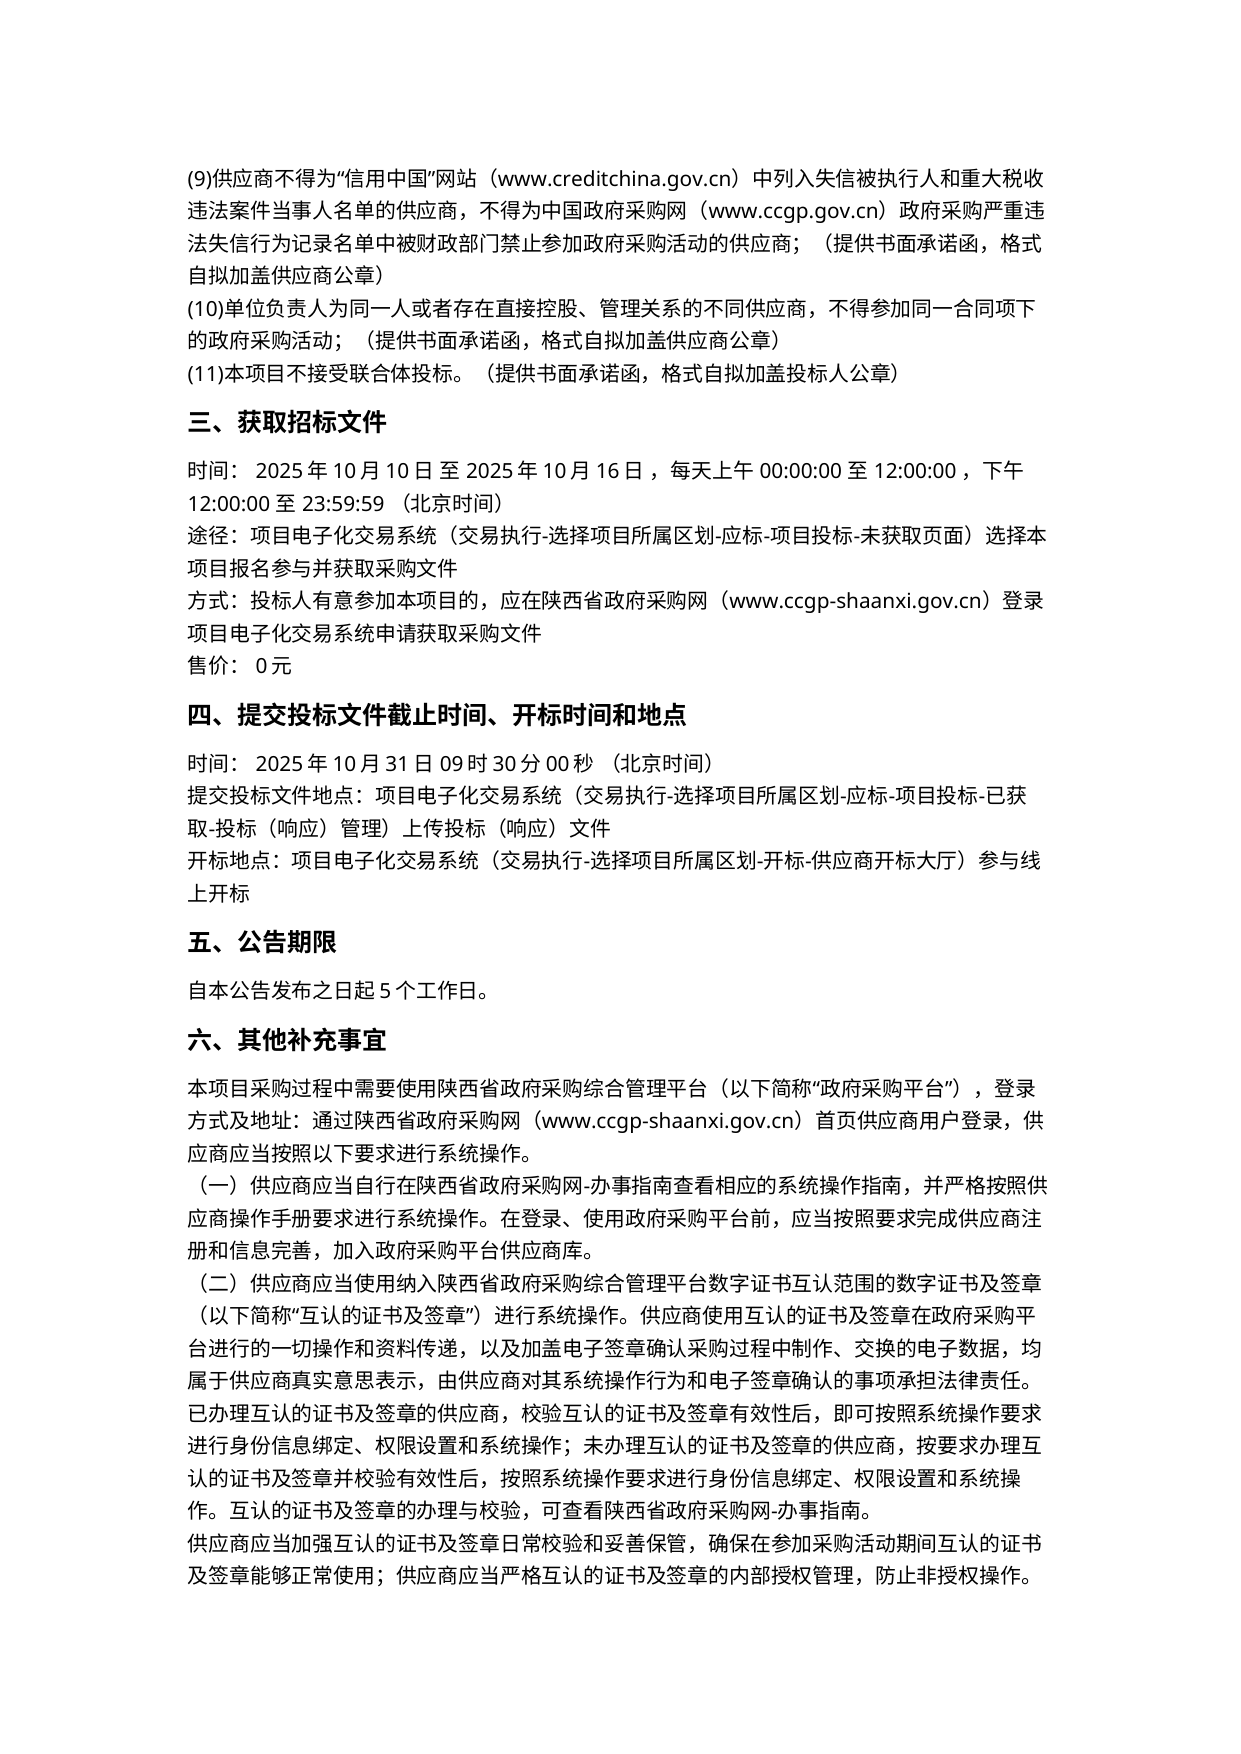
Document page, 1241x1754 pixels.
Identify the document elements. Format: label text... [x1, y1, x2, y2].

text 提交投标文件地点：项目电子化交易系统（交易执行-选择项目所属区划-应标-项目投标-已获取-投标（响应）管理）上传投标（响应）文件 [187, 779, 1053, 844]
text 时间： 2025年10月31日 09时30分00秒 （北京时间） [187, 747, 1053, 779]
text 自本公告发布之日起5个工作日。 [187, 974, 1053, 1007]
text (11)本项目不接受联合体投标。（提供书面承诺函，格式自拟加盖投标人公章） [187, 357, 1053, 389]
text (10)单位负责人为同一人或者存在直接控股、管理关系的不同供应商，不得参加同一合同项下的政府采购活动；（提供书面承诺函，格式自拟加盖供应商公章） [187, 292, 1053, 357]
text 方式：投标人有意参加本项目的，应在陕西省政府采购网（www.ccgp-shaanxi.gov.cn）登录项目电子化交易系统申请获取采购文件 [187, 584, 1053, 649]
text (9)供应商不得为“信用中国”网站（www.creditchina.gov.cn）中列入失信被执行人和重大税收违法案件当事人名单的供应商，不得为中国政府采购网（www.ccgp.gov.cn）政府采购严重违法失信行为记录名单中被财政部门禁止参加政府采购活动的供应商；（提供书面承诺函，格式自拟加盖供应商公章） [187, 162, 1053, 292]
text 本项目采购过程中需要使用陕西省政府采购综合管理平台（以下简称“政府采购平台”），登录方式及地址：通过陕西省政府采购网（www.ccgp-shaanxi.gov.cn）首页供应商用户登录，供应商应当按照以下要求进行系统操作。 [187, 1072, 1053, 1169]
text （二）供应商应当使用纳入陕西省政府采购综合管理平台数字证书互认范围的数字证书及签章（以下简称“互认的证书及签章”）进行系统操作。供应商使用互认的证书及签章在政府采购平台进行的一切操作和资料传递，以及加盖电子签章确认采购过程中制作、交换的电子数据，均属于供应商真实意思表示，由供应商对其系统操作行为和电子签章确认的事项承担法律责任。 [187, 1267, 1053, 1397]
text 已办理互认的证书及签章的供应商，校验互认的证书及签章有效性后，即可按照系统操作要求进行身份信息绑定、权限设置和系统操作；未办理互认的证书及签章的供应商，按要求办理互认的证书及签章并校验有效性后，按照系统操作要求进行身份信息绑定、权限设置和系统操作。互认的证书及签章的办理与校验，可查看陕西省政府采购网-办事指南。 [187, 1397, 1053, 1527]
text 五、公告期限 [187, 909, 1053, 974]
text （一）供应商应当自行在陕西省政府采购网-办事指南查看相应的系统操作指南，并严格按照供应商操作手册要求进行系统操作。在登录、使用政府采购平台前，应当按照要求完成供应商注册和信息完善，加入政府采购平台供应商库。 [187, 1169, 1053, 1267]
text 途径：项目电子化交易系统（交易执行-选择项目所属区划-应标-项目投标-未获取页面）选择本项目报名参与并获取采购文件 [187, 519, 1053, 584]
text 三、获取招标文件 [187, 389, 1053, 454]
text 售价： 0元 [187, 649, 1053, 682]
text 四、提交投标文件截止时间、开标时间和地点 [187, 682, 1053, 747]
text 开标地点：项目电子化交易系统（交易执行-选择项目所属区划-开标-供应商开标大厅）参与线上开标 [187, 844, 1053, 909]
text 时间： 2025年10月10日 至 2025年10月16日 ，每天上午 00:00:00 至 12:00:00 ，下午 12:00:00 至 23:59:59 （北京时间） [187, 454, 1053, 519]
text 供应商应当加强互认的证书及签章日常校验和妥善保管，确保在参加采购活动期间互认的证书及签章能够正常使用；供应商应当严格互认的证书及签章的内部授权管理，防止非授权操作。 [187, 1527, 1053, 1592]
text 六、其他补充事宜 [187, 1007, 1053, 1072]
